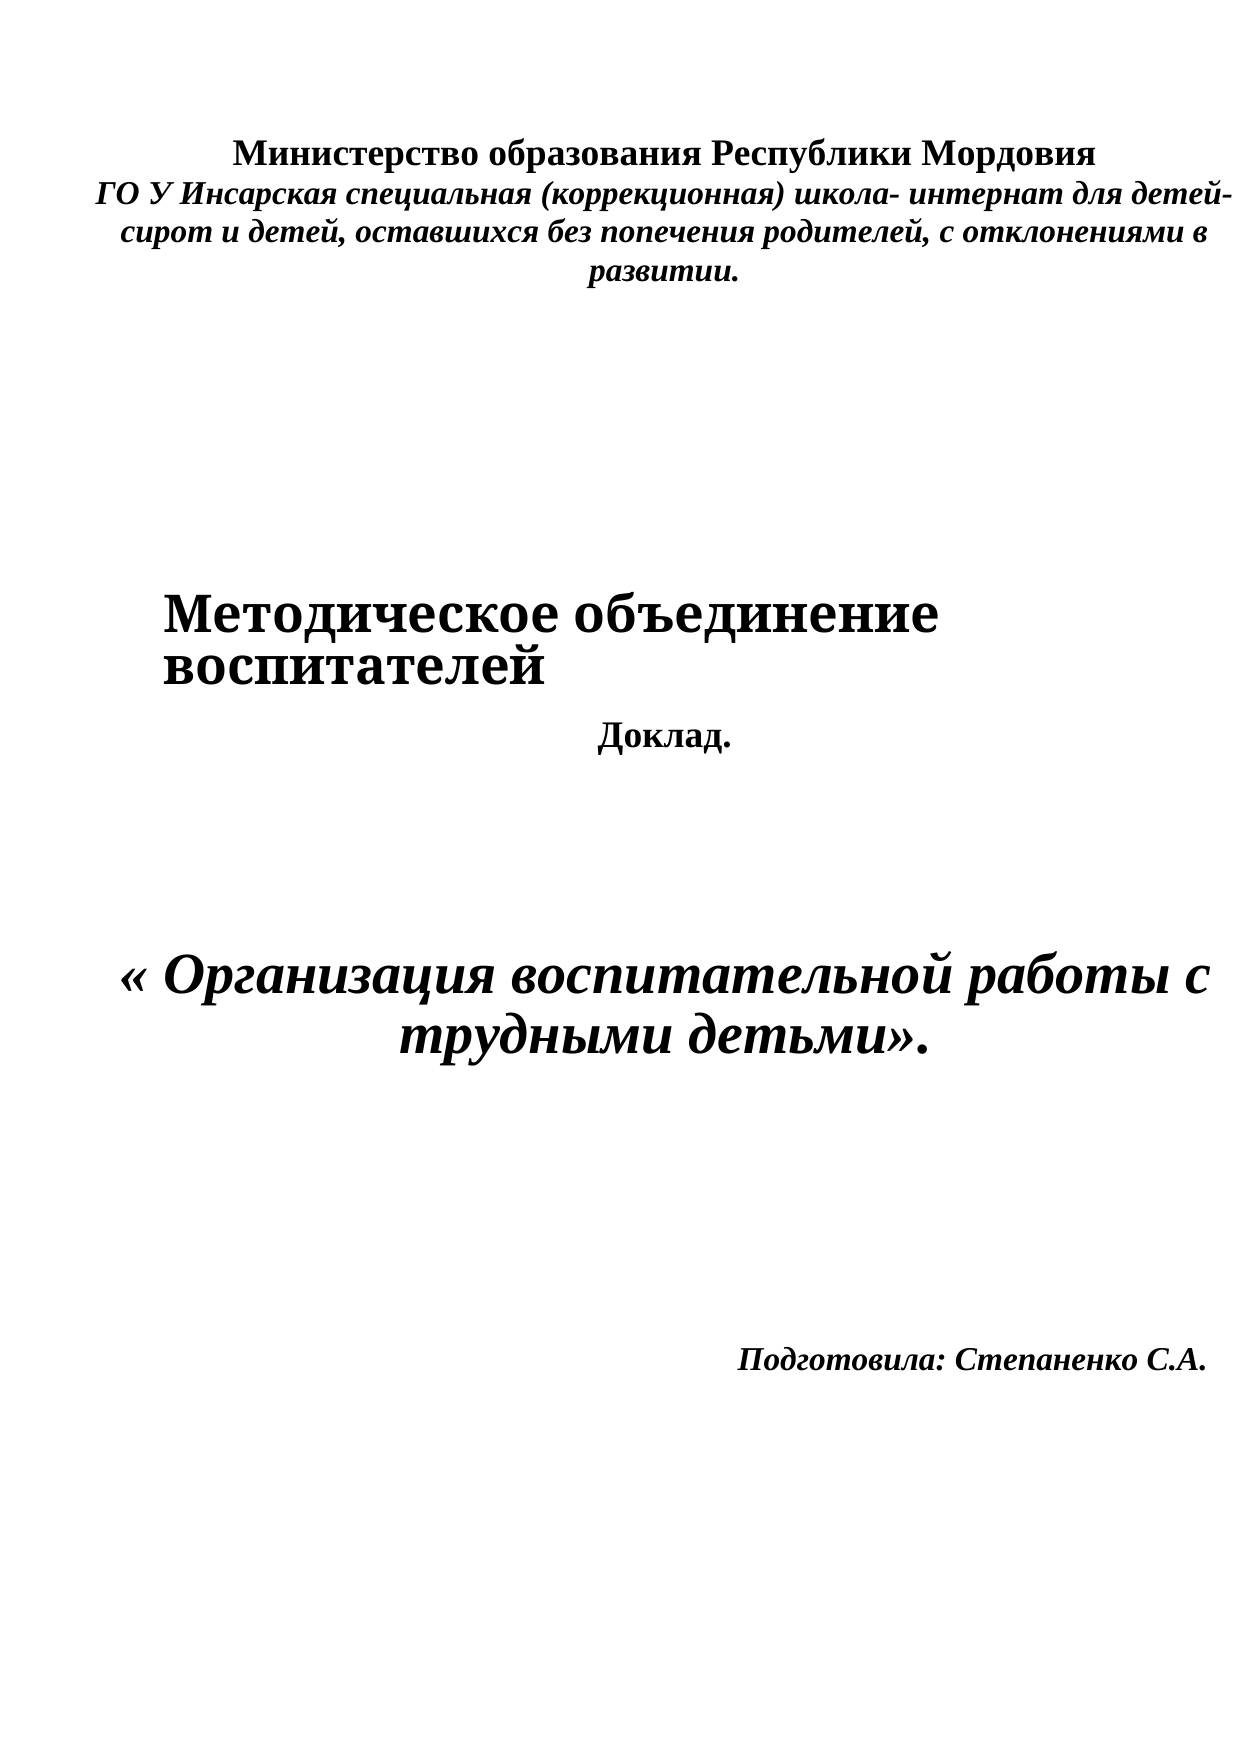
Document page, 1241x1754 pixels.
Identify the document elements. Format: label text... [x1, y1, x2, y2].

text развитии. [92, 251, 1237, 289]
text ГО У Инсарская специальная (коррекционная) школа- интернат для детей- сирот и детей, оставшихся без попечения родителей, с отклонениями в [92, 173, 1237, 251]
text Министерство образования Республики Мордовия [92, 135, 1237, 173]
text Подготовила: Степаненко С.А. [90, 1344, 1208, 1377]
text Методическое объединение воспитателей [163, 591, 1237, 695]
text « Организация воспитательной работы с [119, 947, 1237, 1006]
text трудными детьми». [94, 1006, 1237, 1065]
text Доклад. [92, 718, 1237, 755]
